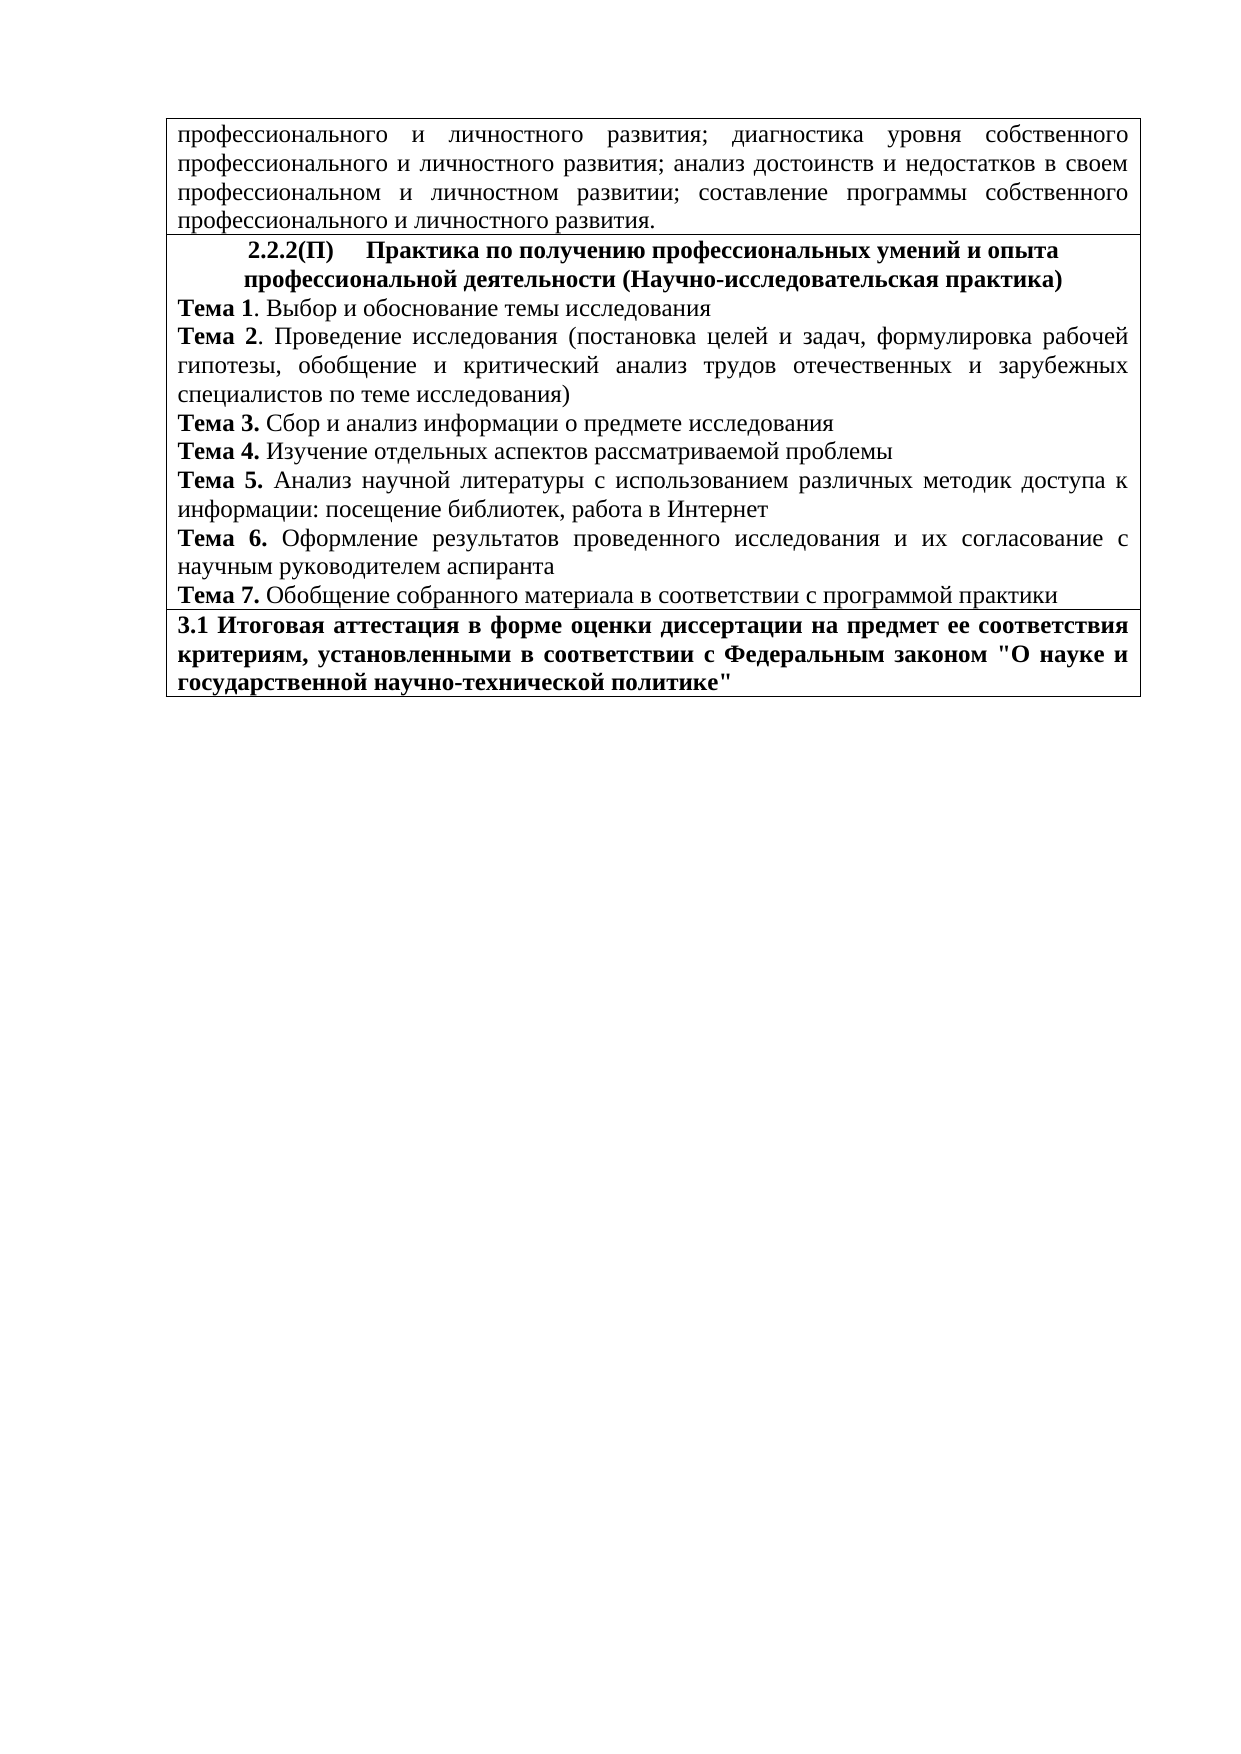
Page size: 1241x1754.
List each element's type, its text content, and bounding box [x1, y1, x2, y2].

table_cell 3.1 Итоговая аттестация в форме оценки диссертации на предмет ее соответствия критериям, установленными в соответствии с Федеральным законом "О науке и государственной научно-технической политике" [167, 610, 1140, 696]
table_cell 2.2.2(П) Практика по получению профессиональных умений и опыта профессиональной деятельности (Научно-исследовательская практика) Тема 1. Выбор и обоснование темы исследования Тема 2. Проведение исследования (постановка целей и задач, формулировка рабочей гипотезы, обобщение и критический анализ трудов отечественных и зарубежных специалистов по теме исследования) Тема 3. Сбор и анализ информации о предмете исследования Тема 4. Изучение отдельных аспектов рассматриваемой проблемы Тема 5. Анализ научной литературы с использованием различных методик доступа к информации: посещение библиотек, работа в Интернет Тема 6. Оформление результатов проведенного исследования и их согласование с научным руководителем аспиранта Тема 7. Обобщение собранного материала в соответствии с программой практики [167, 235, 1140, 609]
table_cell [167, 119, 1140, 234]
